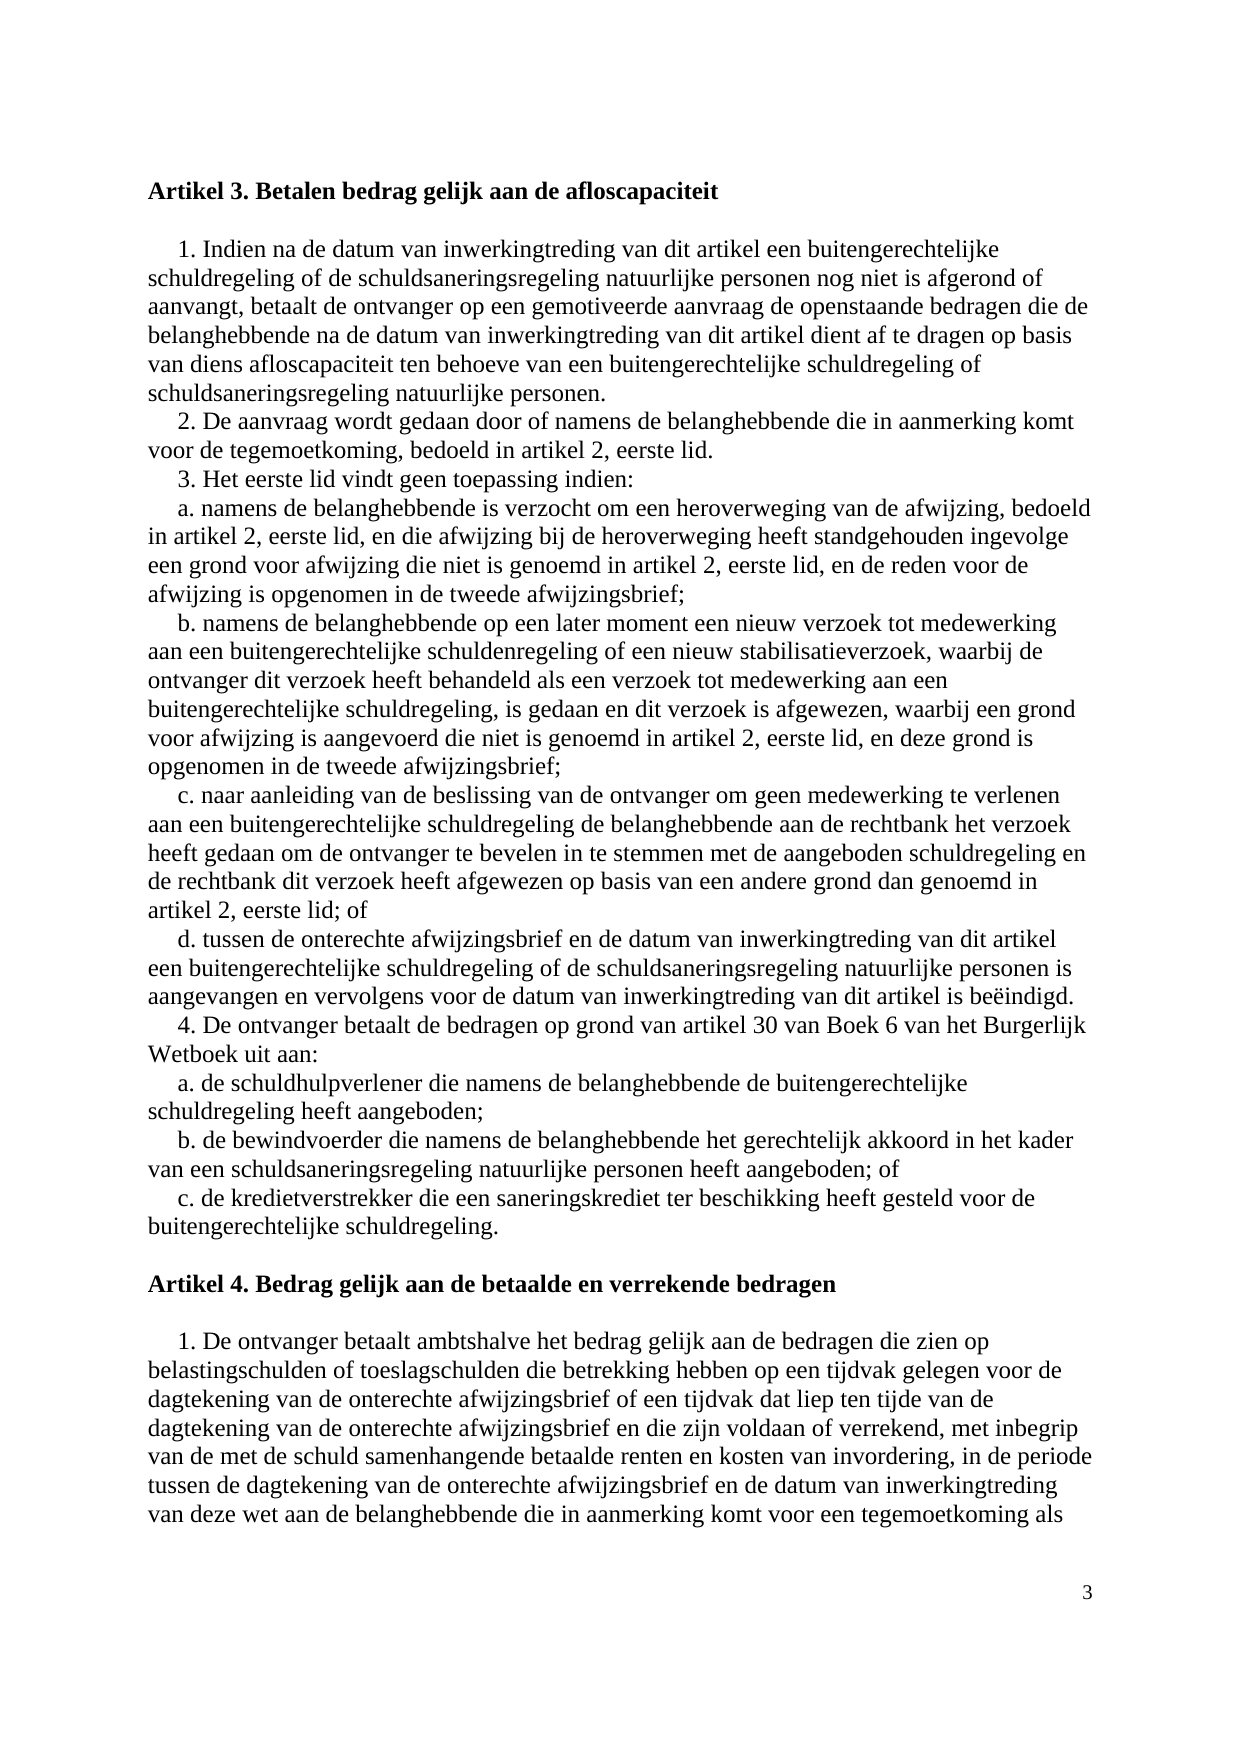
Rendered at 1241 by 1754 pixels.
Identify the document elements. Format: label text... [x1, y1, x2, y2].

text 4. De ontvanger betaalt de bedragen op grond van artikel 30 van Boek 6 van het Burgerlijk Wetboek uit aan: [148, 1010, 1092, 1068]
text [148, 1326, 1092, 1528]
text 2. De aanvraag wordt gedaan door of namens de belanghebbende die in aanmerking komt voor de tegemoetkoming, bedoeld in artikel 2, eerste lid. [148, 406, 1092, 464]
text c. naar aanleiding van de beslissing van de ontvanger om geen medewerking te verlenen aan een buitengerechtelijke schuldregeling de belanghebbende aan de rechtbank het verzoek heeft gedaan om de ontvanger te bevelen in te stemmen met de aangeboden schuldregeling en de rechtbank dit verzoek heeft afgewezen op basis van een andere grond dan genoemd in artikel 2, eerste lid; of [148, 780, 1092, 924]
text Artikel 4. Bedrag gelijk aan de betaalde en verrekende bedragen [148, 1269, 1092, 1298]
text 1. Indien na de datum van inwerkingtreding van dit artikel een buitengerechtelijke schuldregeling of de schuldsaneringsregeling natuurlijke personen nog niet is afgerond of aanvangt, betaalt de ontvanger op een gemotiveerde aanvraag de openstaande bedragen die de belanghebbende na de datum van inwerkingtreding van dit artikel dient af te dragen op basis van diens afloscapaciteit ten behoeve van een buitengerechtelijke schuldregeling of schuldsaneringsregeling natuurlijke personen. [148, 234, 1092, 406]
text 3. Het eerste lid vindt geen toepassing indien: [148, 464, 1092, 493]
text d. tussen de onterechte afwijzingsbrief en de datum van inwerkingtreding van dit artikel een buitengerechtelijke schuldregeling of de schuldsaneringsregeling natuurlijke personen is aangevangen en vervolgens voor de datum van inwerkingtreding van dit artikel is beëindigd. [148, 924, 1092, 1010]
text b. namens de belanghebbende op een later moment een nieuw verzoek tot medewerking aan een buitengerechtelijke schuldenregeling of een nieuw stabilisatieverzoek, waarbij de ontvanger dit verzoek heeft behandeld als een verzoek tot medewerking aan een buitengerechtelijke schuldregeling, is gedaan en dit verzoek is afgewezen, waarbij een grond voor afwijzing is aangevoerd die niet is genoemd in artikel 2, eerste lid, en deze grond is opgenomen in de tweede afwijzingsbrief; [148, 608, 1092, 780]
text a. namens de belanghebbende is verzocht om een heroverweging van de afwijzing, bedoeld in artikel 2, eerste lid, en die afwijzing bij de heroverweging heeft standgehouden ingevolge een grond voor afwijzing die niet is genoemd in artikel 2, eerste lid, en de reden voor de afwijzing is opgenomen in de tweede afwijzingsbrief; [148, 493, 1092, 608]
text Artikel 3. Betalen bedrag gelijk aan de afloscapaciteit [148, 176, 1092, 205]
text b. de bewindvoerder die namens de belanghebbende het gerechtelijk akkoord in het kader van een schuldsaneringsregeling natuurlijke personen heeft aangeboden; of [148, 1125, 1092, 1183]
text a. de schuldhulpverlener die namens de belanghebbende de buitengerechtelijke schuldregeling heeft aangeboden; [148, 1068, 1092, 1125]
text c. de kredietverstrekker die een saneringskrediet ter beschikking heeft gesteld voor de buitengerechtelijke schuldregeling. [148, 1183, 1092, 1240]
